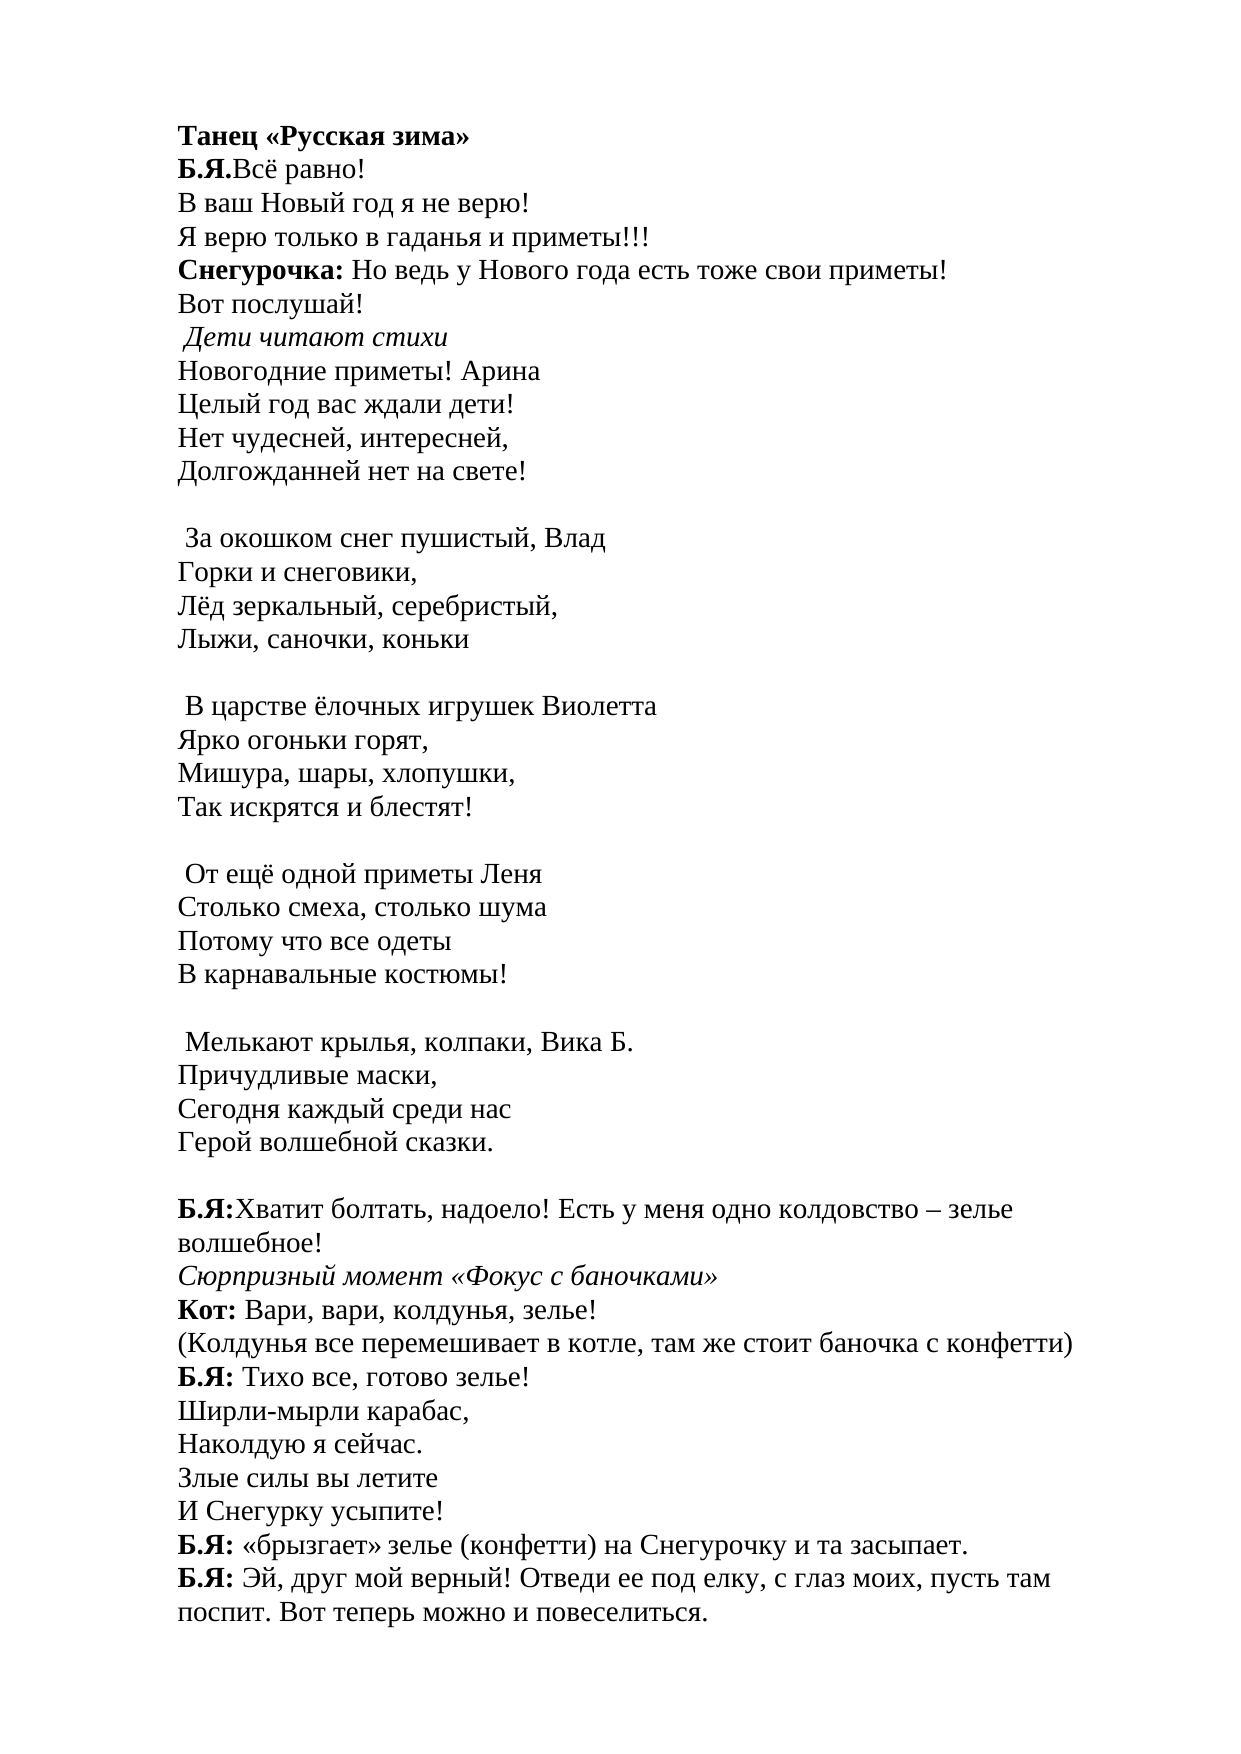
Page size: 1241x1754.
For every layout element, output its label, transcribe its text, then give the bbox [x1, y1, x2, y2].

text Дети читают стихи [177, 319, 1152, 353]
text (Колдунья все перемешивает в котле, там же стоит баночка с конфетти) [177, 1326, 1152, 1359]
text Лыжи, саночки, коньки [177, 621, 1152, 655]
text Ярко огоньки горят, [177, 722, 1152, 755]
text Танец «Русская зима» [177, 118, 1152, 152]
text За окошком снег пушистый, Влад [177, 521, 1152, 554]
text В карнавальные костюмы! [177, 957, 1152, 990]
text Причудливые маски, [177, 1057, 1152, 1091]
text Злые силы вы летите [177, 1460, 1152, 1493]
text Столько смеха, столько шума [177, 889, 1152, 923]
text В ваш Новый год я не верю! [177, 185, 1152, 219]
text Б.Я.Всё равно! [177, 152, 1152, 185]
text Горки и снеговики, [177, 554, 1152, 588]
text Сегодня каждый среди нас [177, 1091, 1152, 1124]
text От ещё одной приметы Леня [177, 856, 1152, 889]
text Мелькают крылья, колпаки, Вика Б. [177, 1024, 1152, 1057]
text Б.Я: Эй, друг мой верный! Отведи ее под елку, с глаз моих, пусть там поспит. Вот теперь можно и повеселиться. [177, 1560, 1152, 1627]
text Б.Я:Хватит болтать, надоело! Есть у меня одно колдовство – зелье волшебное! [177, 1191, 1152, 1258]
text Я верю только в гаданья и приметы!!! [177, 219, 1152, 252]
text Кот: Вари, вари, колдунья, зелье! [177, 1292, 1152, 1326]
text Снегурочка: Но ведь у Нового года есть тоже свои приметы! [177, 252, 1152, 286]
text Герой волшебной сказки. [177, 1124, 1152, 1158]
text В царстве ёлочных игрушек Виолетта [177, 688, 1152, 722]
text Так искрятся и блестят! [177, 789, 1152, 822]
text Долгожданней нет на свете! [177, 453, 1152, 487]
text Сюрпризный момент «Фокус с баночками» [177, 1258, 1152, 1292]
text Ширли-мырли карабас, [177, 1393, 1152, 1426]
text Новогодние приметы! Арина [177, 353, 1152, 386]
text Лёд зеркальный, серебристый, [177, 588, 1152, 621]
text И Снегурку усыпите! [177, 1493, 1152, 1527]
text Целый год вас ждали дети! [177, 386, 1152, 420]
text Нет чудесней, интересней, [177, 420, 1152, 453]
text Наколдую я сейчас. [177, 1426, 1152, 1460]
text Вот послушай! [177, 286, 1152, 319]
text Потому что все одеты [177, 923, 1152, 957]
text Мишура, шары, хлопушки, [177, 755, 1152, 789]
text Б.Я: Тихо все, готово зелье! [177, 1359, 1152, 1393]
text Б.Я: «брызгает» зелье (конфетти) на Снегурочку и та засыпает. [177, 1527, 1152, 1560]
